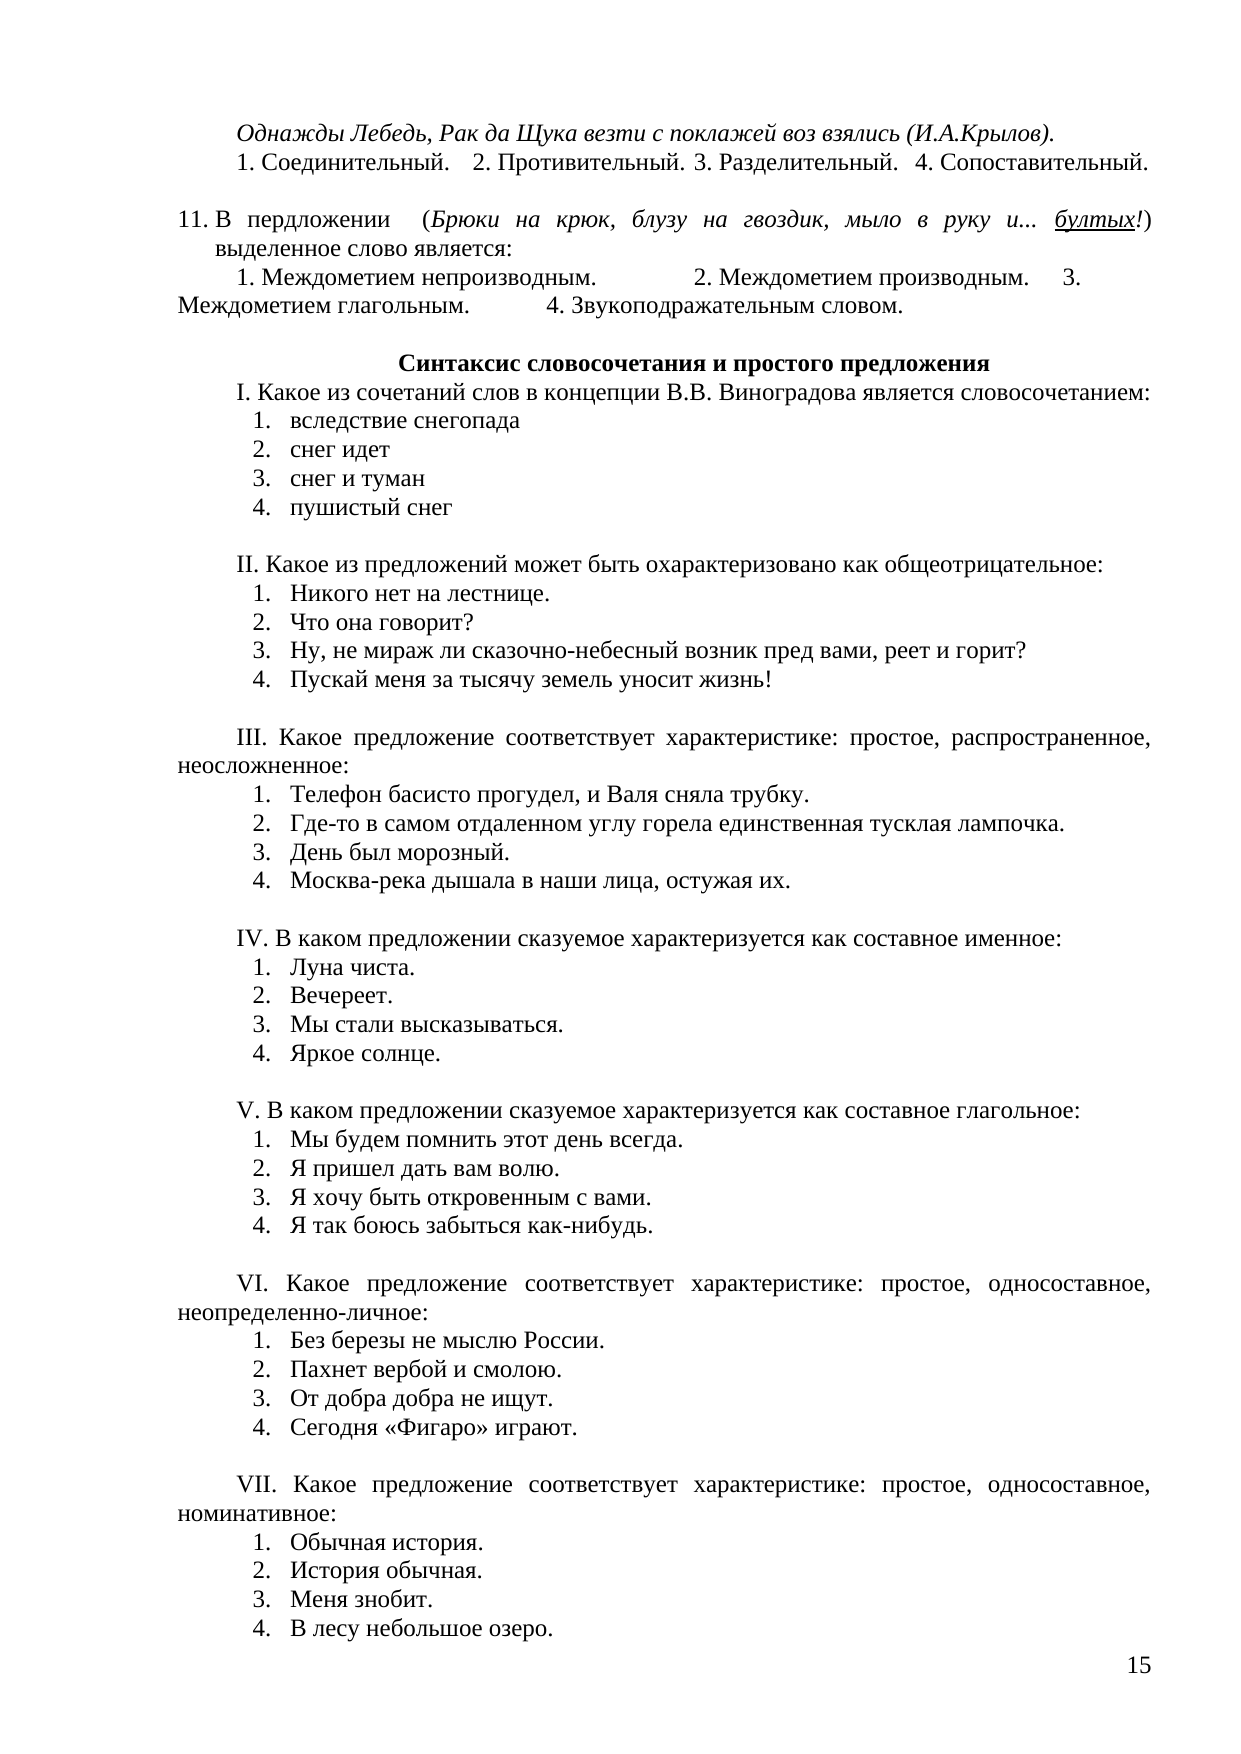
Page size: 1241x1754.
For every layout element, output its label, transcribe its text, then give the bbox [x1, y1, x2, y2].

list В лесу небольшое озеро. [252, 1613, 1152, 1642]
list Я хочу быть откровенным с вами. [252, 1182, 1152, 1211]
list Я пришел дать вам волю. [252, 1153, 1152, 1182]
text V. В каком предложении сказуемое характеризуется как составное глагольное: [177, 1096, 1152, 1124]
list Москва-река дышала в наши лица, остужая их. [252, 866, 1152, 894]
list пушистый снег [252, 492, 1152, 521]
text Однажды Лебедь, Рак да Щука везти с поклажей воз взялись (И.А.Крылов). [177, 118, 1152, 147]
text ΙΙ. Какое из предложений может быть охарактеризовано как общеотрицательное: [177, 549, 1152, 578]
list В пердложении (Брюки на крюк, блузу на гвоздик, мыло в руку и... бултых!) выделенное слово является: [177, 204, 1152, 262]
text 1. Соединительный. 2. Противительный. 3. Разделительный. 4. Сопоставительный. [177, 147, 1152, 176]
list Никого нет на лестнице. [252, 578, 1152, 607]
list Пахнет вербой и смолою. [252, 1354, 1152, 1383]
list Пускай меня за тысячу земель уносит жизнь! [252, 664, 1152, 693]
list Сегодня «Фигаро» играют. [252, 1412, 1152, 1441]
text 1. Междометием непроизводным. 2. Междометием производным. 3. Междометием глагольным. 4. Звукоподражательным словом. [177, 262, 1152, 319]
list Луна чиста. [252, 952, 1152, 981]
list вследствие снегопада [252, 406, 1152, 434]
list Телефон басисто прогудел, и Валя сняла трубку. [252, 779, 1152, 808]
list От добра добра не ищут. [252, 1383, 1152, 1412]
list Вечереет. [252, 981, 1152, 1009]
text ΙV. В каком предложении сказуемое характеризуется как составное именное: [177, 923, 1152, 952]
list Я так боюсь забыться как-нибудь. [252, 1211, 1152, 1239]
list Мы будем помнить этот день всегда. [252, 1124, 1152, 1153]
list Мы стали высказываться. [252, 1009, 1152, 1038]
text VI. Какое предложение соответствует характеристике: простое, односоставное, неопределенно-личное: [177, 1268, 1152, 1326]
text ΙΙΙ. Какое предложение соответствует характеристике: простое, распространенное, неосложненное: [177, 722, 1152, 779]
list Обычная история. [252, 1527, 1152, 1556]
text Ι. Какое из сочетаний слов в концепции В.В. Виноградова является словосочетанием: [177, 377, 1152, 406]
list снег идет [252, 434, 1152, 463]
list История обычная. [252, 1556, 1152, 1584]
list Ну, не мираж ли сказочно-небесный возник пред вами, реет и горит? [252, 636, 1152, 664]
text Синтаксис словосочетания и простого предложения [177, 348, 1152, 377]
text VII. Какое предложение соответствует характеристике: простое, односоставное, номинативное: [177, 1469, 1152, 1527]
list День был морозный. [252, 837, 1152, 866]
list Без березы не мыслю России. [252, 1326, 1152, 1354]
list Где-то в самом отдаленном углу горела единственная тусклая лампочка. [252, 808, 1152, 837]
list Яркое солнце. [252, 1038, 1152, 1067]
list Меня знобит. [252, 1584, 1152, 1613]
list снег и туман [252, 463, 1152, 492]
list Что она говорит? [252, 607, 1152, 636]
